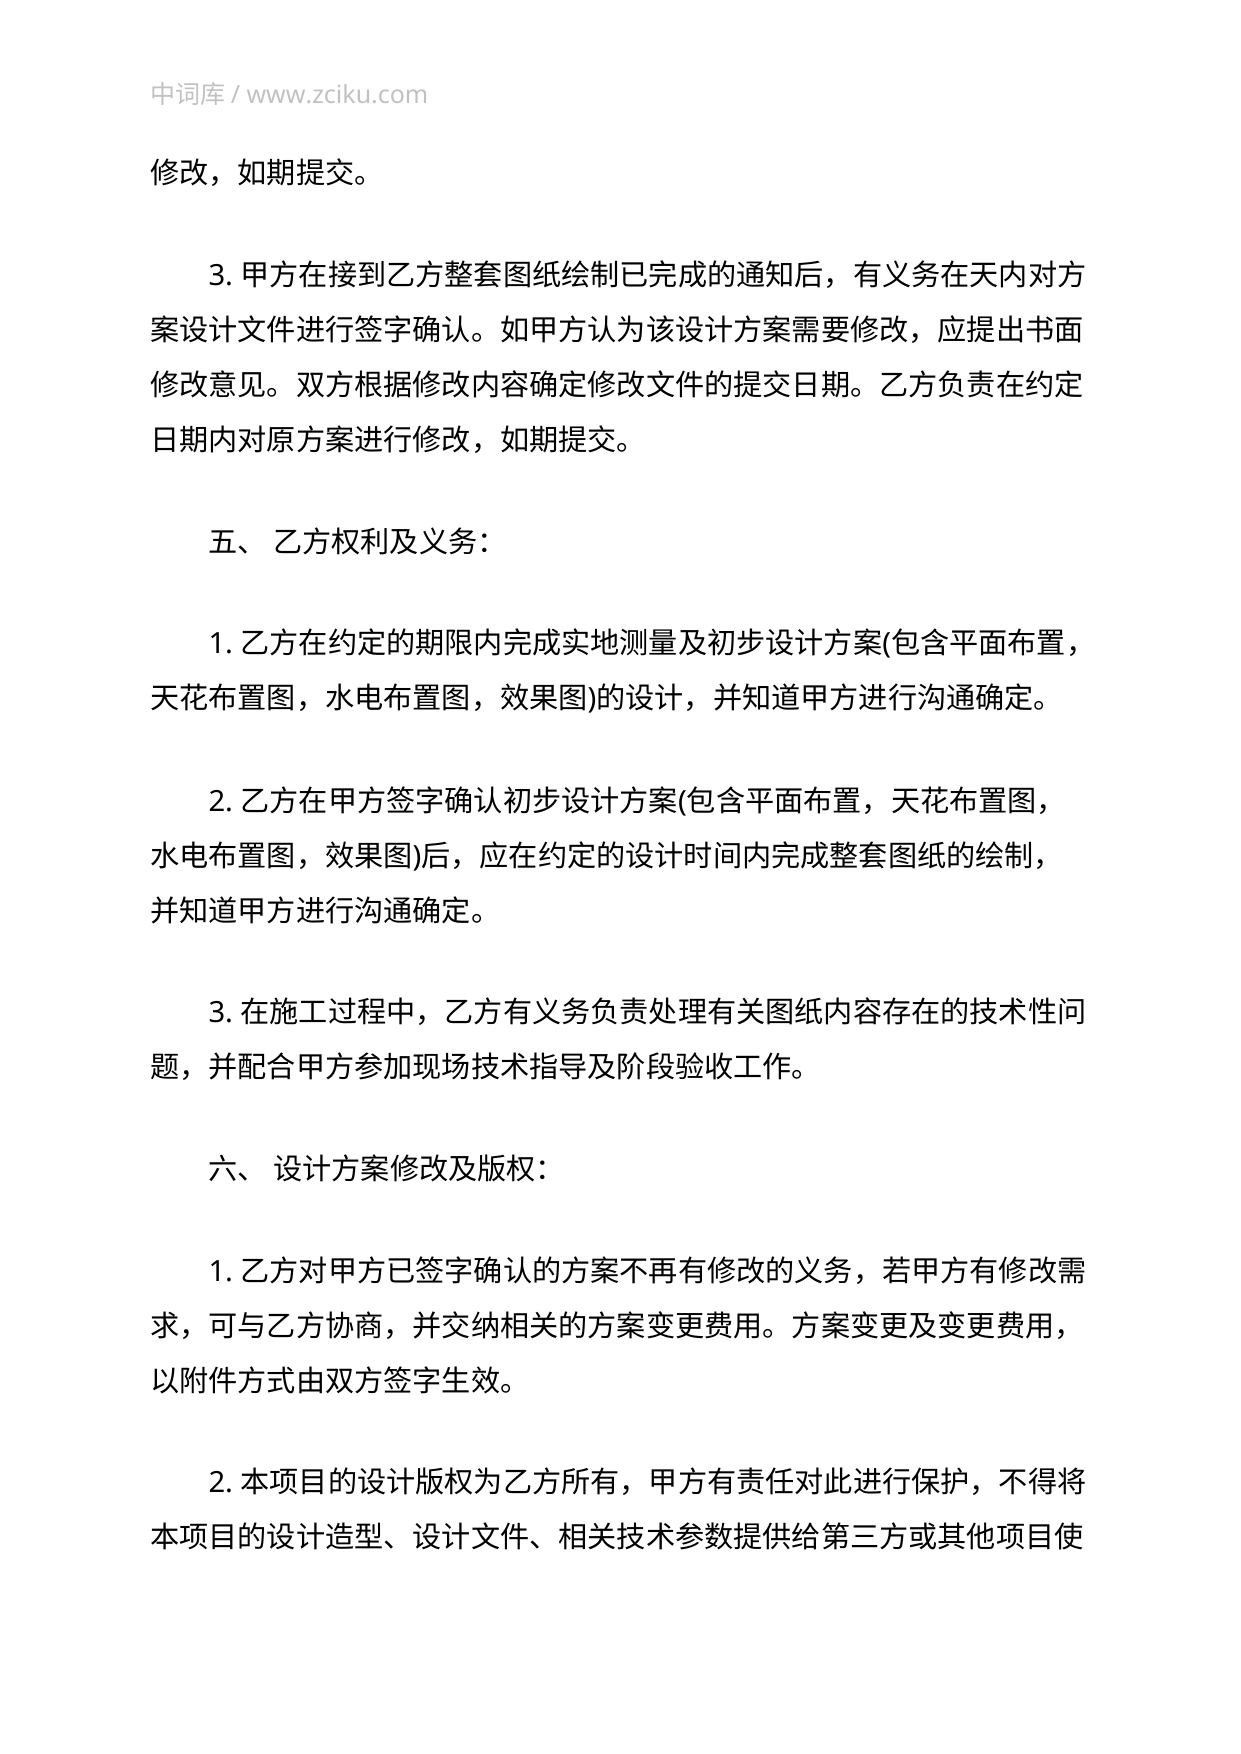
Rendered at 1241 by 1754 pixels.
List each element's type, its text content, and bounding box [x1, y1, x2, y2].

text 2. 乙方在甲方签字确认初步设计方案(包含平面布置，天花布置图，水电布置图，效果图)后，应在约定的设计时间内完成整套图纸的绘制，并知道甲方进行沟通确定。 [150, 777, 1090, 929]
text 六、 设计方案修改及版权： [150, 1146, 1090, 1188]
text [150, 1459, 1090, 1556]
text 五、 乙方权利及义务： [150, 518, 1090, 561]
text 1. 乙方在约定的期限内完成实地测量及初步设计方案(包含平面布置，天花布置图，水电布置图，效果图)的设计，并知道甲方进行沟通确定。 [150, 620, 1090, 717]
text 3. 甲方在接到乙方整套图纸绘制已完成的通知后，有义务在天内对方案设计文件进行签字确认。如甲方认为该设计方案需要修改，应提出书面修改意见。双方根据修改内容确定修改文件的提交日期。乙方负责在约定日期内对原方案进行修改，如期提交。 [150, 252, 1090, 459]
text 1. 乙方对甲方已签字确认的方案不再有修改的义务，若甲方有修改需求，可与乙方协商，并交纳相关的方案变更费用。方案变更及变更费用，以附件方式由双方签字生效。 [150, 1247, 1090, 1399]
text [150, 150, 1090, 192]
text 3. 在施工过程中，乙方有义务负责处理有关图纸内容存在的技术性问题，并配合甲方参加现场技术指导及阶段验收工作。 [150, 989, 1090, 1086]
